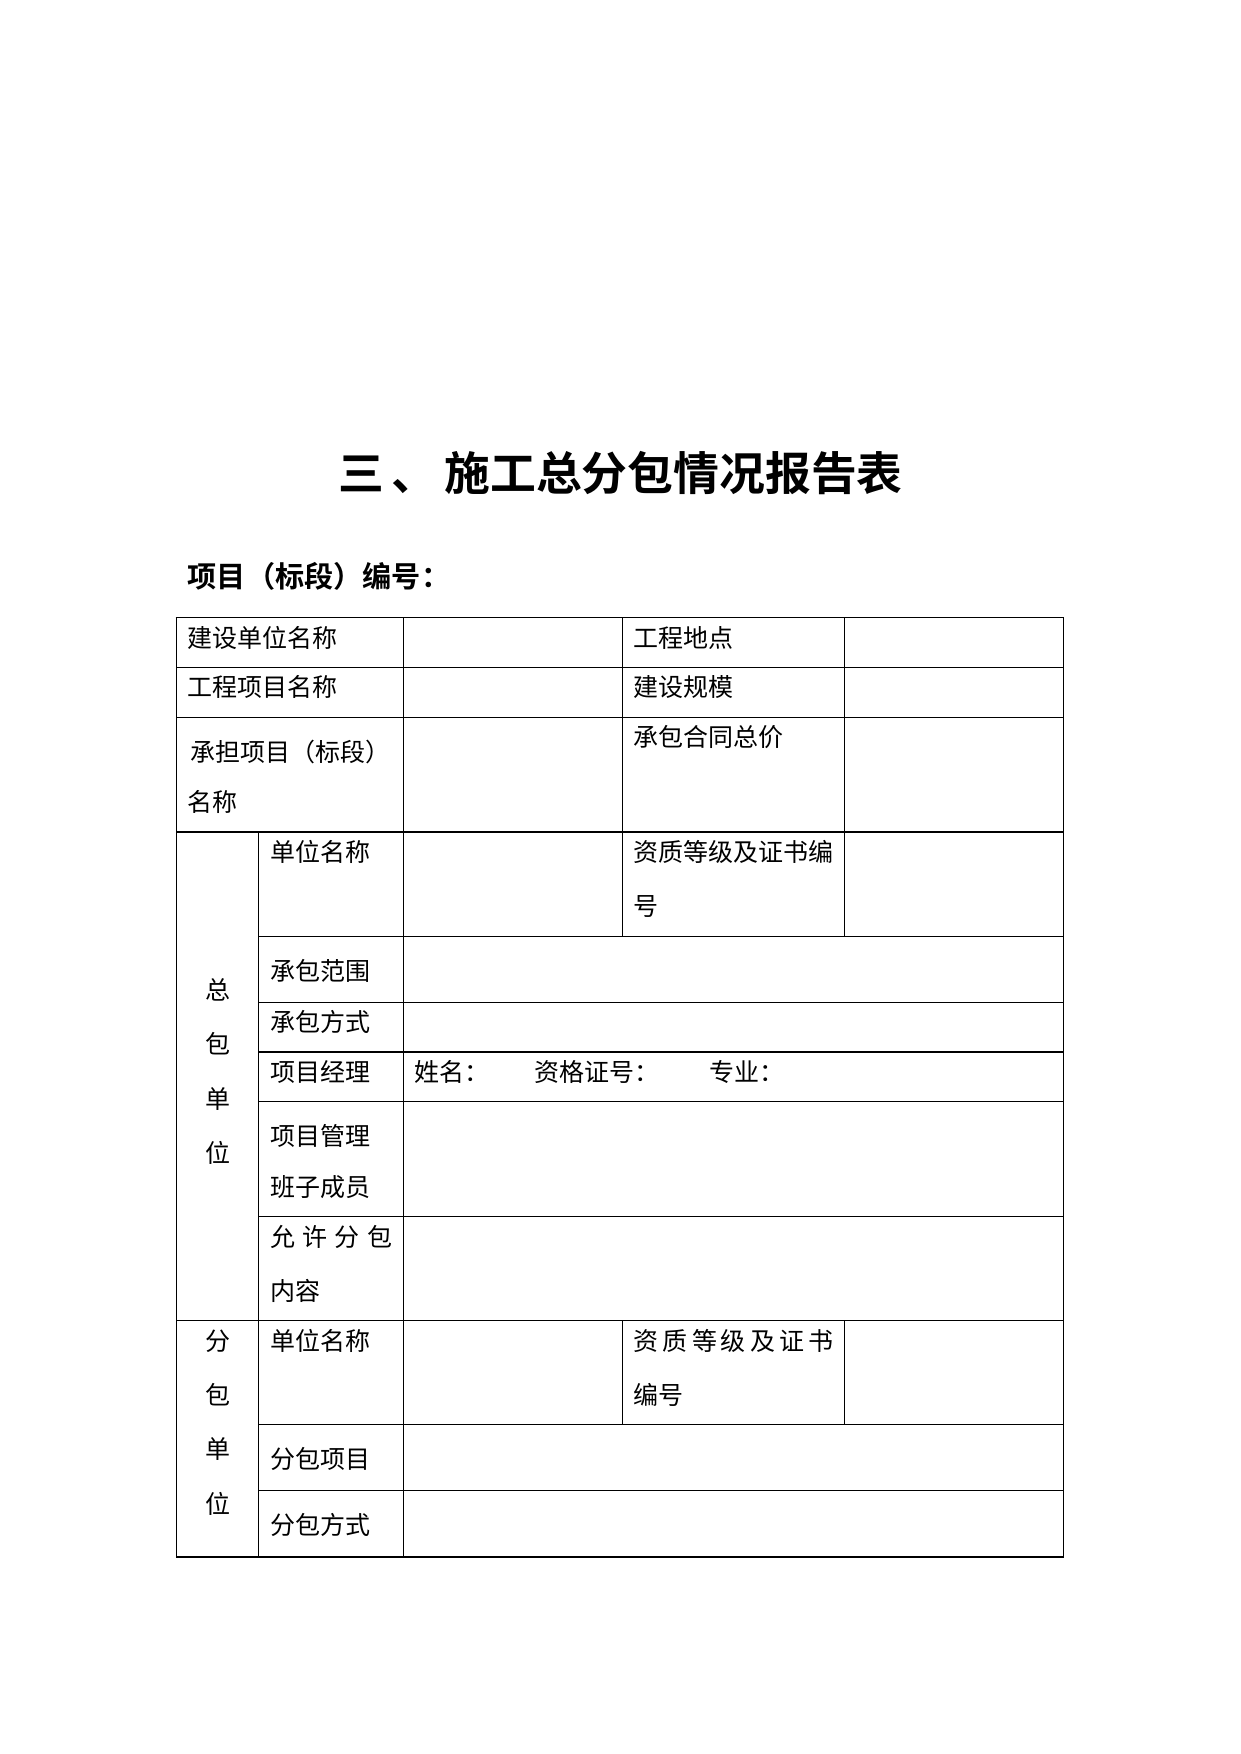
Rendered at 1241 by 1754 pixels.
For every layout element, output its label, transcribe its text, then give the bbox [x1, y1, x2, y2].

table_cell 承包范围 [259, 937, 403, 1002]
table_cell [845, 833, 1063, 936]
table_cell 总 包 单 位 [177, 833, 258, 1320]
table_cell [404, 1321, 622, 1424]
table_cell [404, 833, 622, 936]
table_cell 资质等级及证书编号 [623, 1321, 844, 1424]
table_cell 允许分包内容 [259, 1217, 403, 1320]
table_header 建设单位名称 [177, 618, 403, 667]
table_cell [404, 668, 622, 717]
table_cell [404, 1102, 1063, 1216]
table_cell [404, 937, 1063, 1002]
table_cell 分包项目 [259, 1425, 403, 1490]
table_cell 项目经理 [259, 1053, 403, 1101]
table_header [845, 618, 1063, 667]
text 三、施工总分包情况报告表 [187, 422, 1053, 519]
table_cell [404, 1217, 1063, 1320]
table_cell 工程项目名称 [177, 668, 403, 717]
table_cell 项目管理 班子成员 [259, 1102, 403, 1216]
table_cell [845, 668, 1063, 717]
table_cell 承担项目（标段） 名称 [177, 718, 403, 831]
table_cell [404, 1425, 1063, 1490]
table_cell [404, 1491, 1063, 1556]
table_header 工程地点 [623, 618, 844, 667]
table_cell 建设规模 [623, 668, 844, 717]
table_cell 单位名称 [259, 833, 403, 936]
table_cell 分 包 单 位 [177, 1321, 258, 1556]
table_cell [845, 718, 1063, 831]
text 项目（标段）编号： [187, 553, 1053, 596]
table_cell 资质等级及证书编号 [623, 833, 844, 936]
table_cell 姓名： 资格证号： 专业： [404, 1053, 1063, 1101]
table_cell 单位名称 [259, 1321, 403, 1424]
table_cell 承包方式 [259, 1003, 403, 1051]
table_header [404, 618, 622, 667]
table_cell [845, 1321, 1063, 1424]
table_cell [404, 718, 622, 831]
table_cell 分包方式 [259, 1491, 403, 1556]
table_cell [404, 1003, 1063, 1051]
table_cell 承包合同总价 [623, 718, 844, 831]
